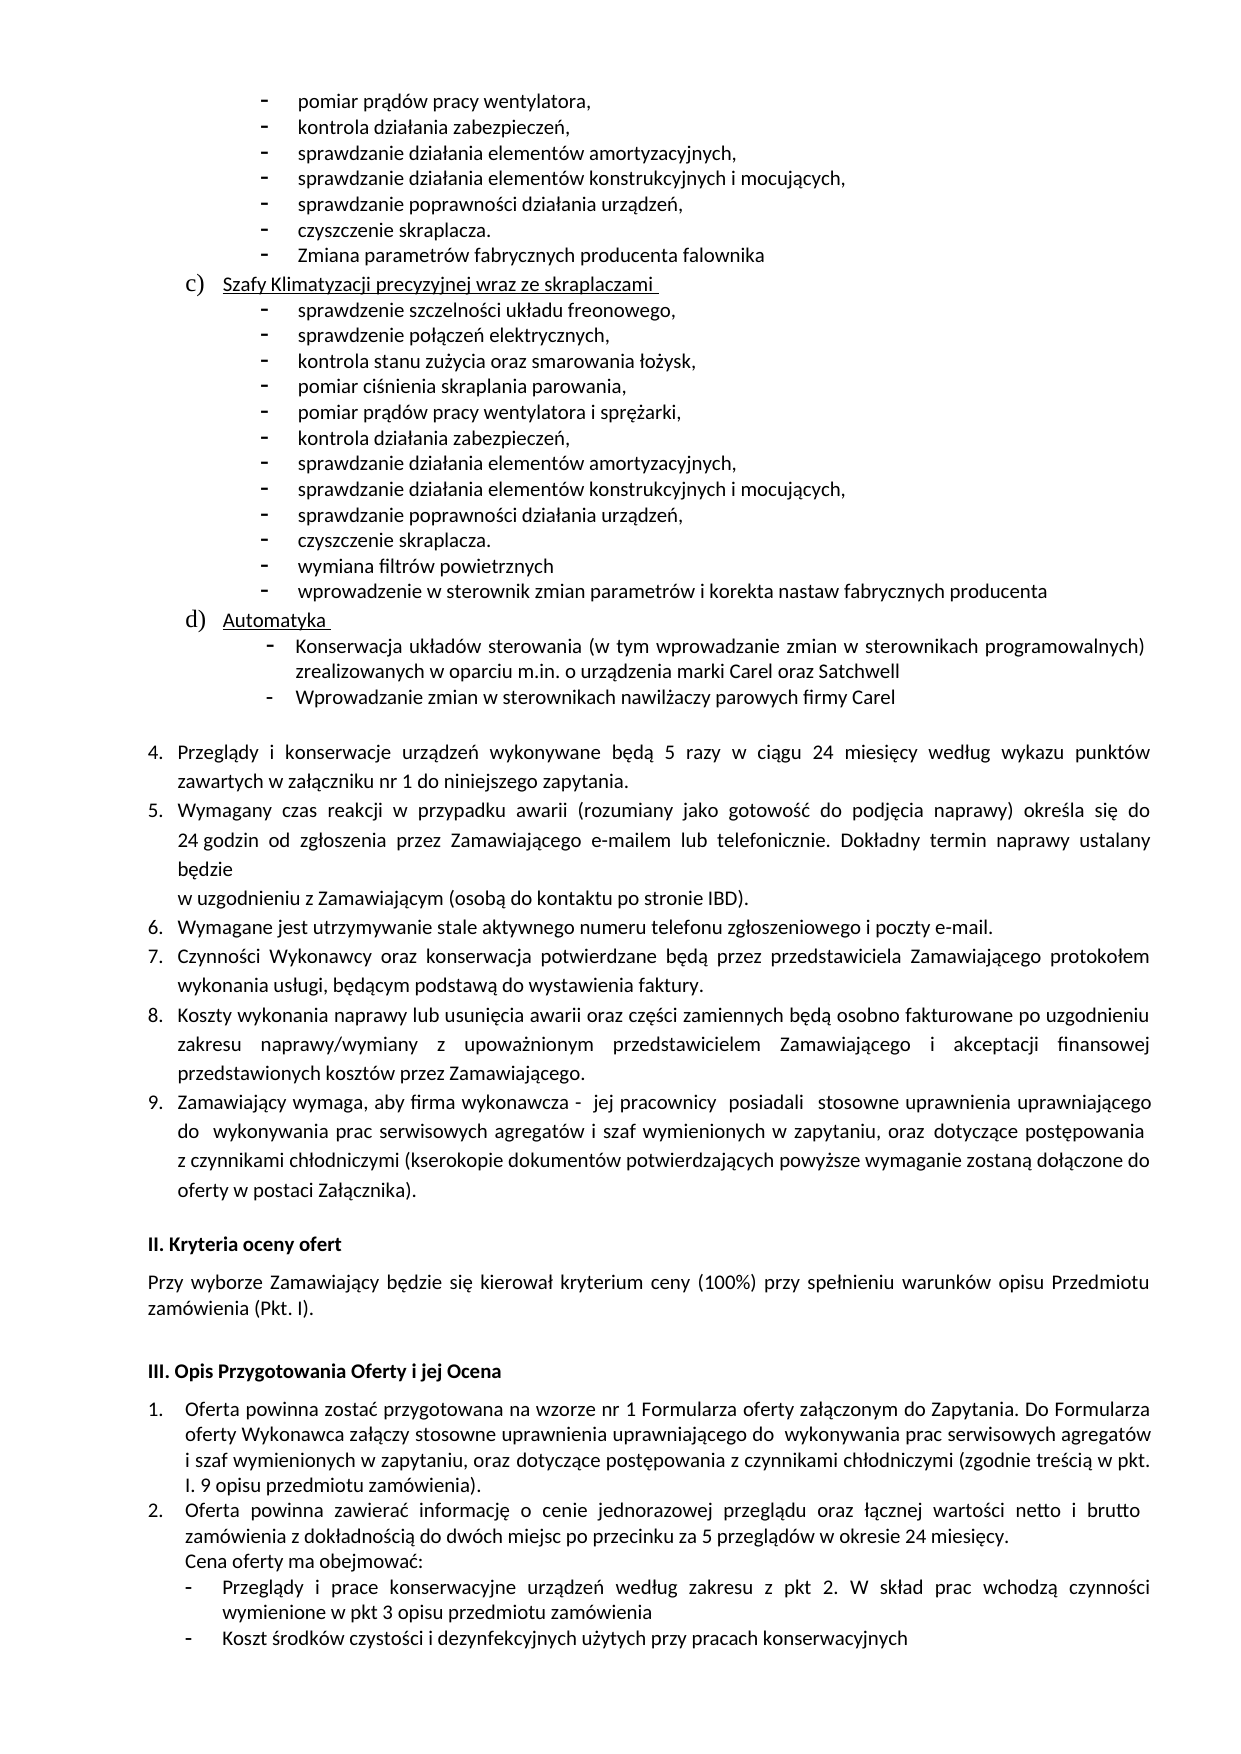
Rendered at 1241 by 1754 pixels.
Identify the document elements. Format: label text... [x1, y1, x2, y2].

list Przeglądy i konserwacje urządzeń wykonywane będą 5 razy w ciągu 24 miesięcy według wykazu punktów zawartych w załączniku nr 1 do niniejszego zapytania. [148, 739, 1152, 794]
list kontrola stanu zużycia oraz smarowania łożysk, [260, 348, 1152, 374]
list czyszczenie skraplacza. [260, 527, 1152, 553]
list Zamawiający wymaga, aby firma wykonawcza - jej pracownicy posiadali stosowne uprawnienia uprawniającego do wykonywania prac serwisowych agregatów i szaf wymienionych w zapytaniu, oraz dotyczące postępowania z czynnikami chłodniczymi (kserokopie dokumentów potwierdzających powyższe wymaganie zostaną dołączone do oferty w postaci Załącznika). [148, 1089, 1152, 1202]
list Oferta powinna zostać przygotowana na wzorze nr 1 Formularza oferty załączonym do Zapytania. Do Formularza oferty Wykonawca załączy stosowne uprawnienia uprawniającego do wykonywania prac serwisowych agregatów i szaf wymienionych w zapytaniu, oraz dotyczące postępowania z czynnikami chłodniczymi (zgodnie treścią w pkt. I. 9 opisu przedmiotu zamówienia). [148, 1396, 1152, 1498]
list II. Kryteria oceny ofert [148, 1231, 1152, 1257]
list Szafy Klimatyzacji precyzyjnej wraz ze skraplaczami [185, 268, 1152, 297]
list Koszty wykonania naprawy lub usunięcia awarii oraz części zamiennych będą osobno fakturowane po uzgodnieniu zakresu naprawy/wymiany z upoważnionym przedstawicielem Zamawiającego i akceptacji finansowej przedstawionych kosztów przez Zamawiającego. [148, 1002, 1152, 1086]
list pomiar ciśnienia skraplania parowania, [260, 374, 1152, 399]
list wprowadzenie w sterownik zmian parametrów i korekta nastaw fabrycznych producenta [260, 579, 1152, 604]
list sprawdzenie połączeń elektrycznych, [260, 322, 1152, 348]
list III. Opis Przygotowania Oferty i jej Ocena [148, 1358, 1152, 1383]
list Automatyka [185, 604, 1152, 633]
list pomiar prądów pracy wentylatora i sprężarki, [260, 399, 1152, 425]
list kontrola działania zabezpieczeń, [260, 114, 1152, 140]
list czyszczenie skraplacza. [260, 217, 1152, 242]
list Konserwacja układów sterowania (w tym wprowadzanie zmian w sterownikach programowalnych) zrealizowanych w oparciu m.in. o urządzenia marki Carel oraz Satchwell [266, 633, 1151, 684]
list pomiar prądów pracy wentylatora, [260, 89, 1152, 114]
list Oferta powinna zawierać informację o cenie jednorazowej przeglądu oraz łącznej wartości netto i brutto zamówienia z dokładnością do dwóch miejsc po przecinku za 5 przeglądów w okresie 24 miesięcy. [148, 1498, 1142, 1548]
list sprawdzanie działania elementów amortyzacyjnych, [260, 140, 1152, 166]
text Cena oferty ma obejmować: [185, 1548, 1142, 1574]
list Wymagany czas reakcji w przypadku awarii (rozumiany jako gotowość do podjęcia naprawy) określa się do 24 godzin od zgłoszenia przez Zamawiającego e-mailem lub telefonicznie. Dokładny termin naprawy ustalany będzie w uzgodnieniu z Zamawiającym (osobą do kontaktu po stronie IBD). [148, 798, 1152, 911]
list Przeglądy i prace konserwacyjne urządzeń według zakresu z pkt 2. W skład prac wchodzą czynności wymienione w pkt 3 opisu przedmiotu zamówienia [185, 1574, 1152, 1625]
list Zmiana parametrów fabrycznych producenta falownika [260, 242, 1152, 268]
list sprawdzanie działania elementów amortyzacyjnych, [260, 451, 1152, 476]
list kontrola działania zabezpieczeń, [260, 425, 1152, 451]
list sprawdzenie szczelności układu freonowego, [260, 297, 1152, 322]
list Czynności Wykonawcy oraz konserwacja potwierdzane będą przez przedstawiciela Zamawiającego protokołem wykonania usługi, będącym podstawą do wystawienia faktury. [148, 943, 1152, 998]
list Wprowadzanie zmian w sterownikach nawilżaczy parowych firmy Carel [266, 684, 1152, 709]
list Wymagane jest utrzymywanie stale aktywnego numeru telefonu zgłoszeniowego i poczty e-mail. [148, 914, 1152, 940]
list sprawdzanie działania elementów konstrukcyjnych i mocujących, [260, 166, 1152, 191]
list sprawdzanie poprawności działania urządzeń, [260, 502, 1152, 527]
text Przy wyborze Zamawiający będzie się kierował kryterium ceny (100%) przy spełnieniu warunków opisu Przedmiotu zamówienia (Pkt. I). [148, 1269, 1152, 1320]
list Koszt środków czystości i dezynfekcyjnych użytych przy pracach konserwacyjnych [185, 1625, 1152, 1650]
list sprawdzanie poprawności działania urządzeń, [260, 191, 1152, 217]
list sprawdzanie działania elementów konstrukcyjnych i mocujących, [260, 476, 1152, 502]
list wymiana filtrów powietrznych [260, 553, 1152, 579]
